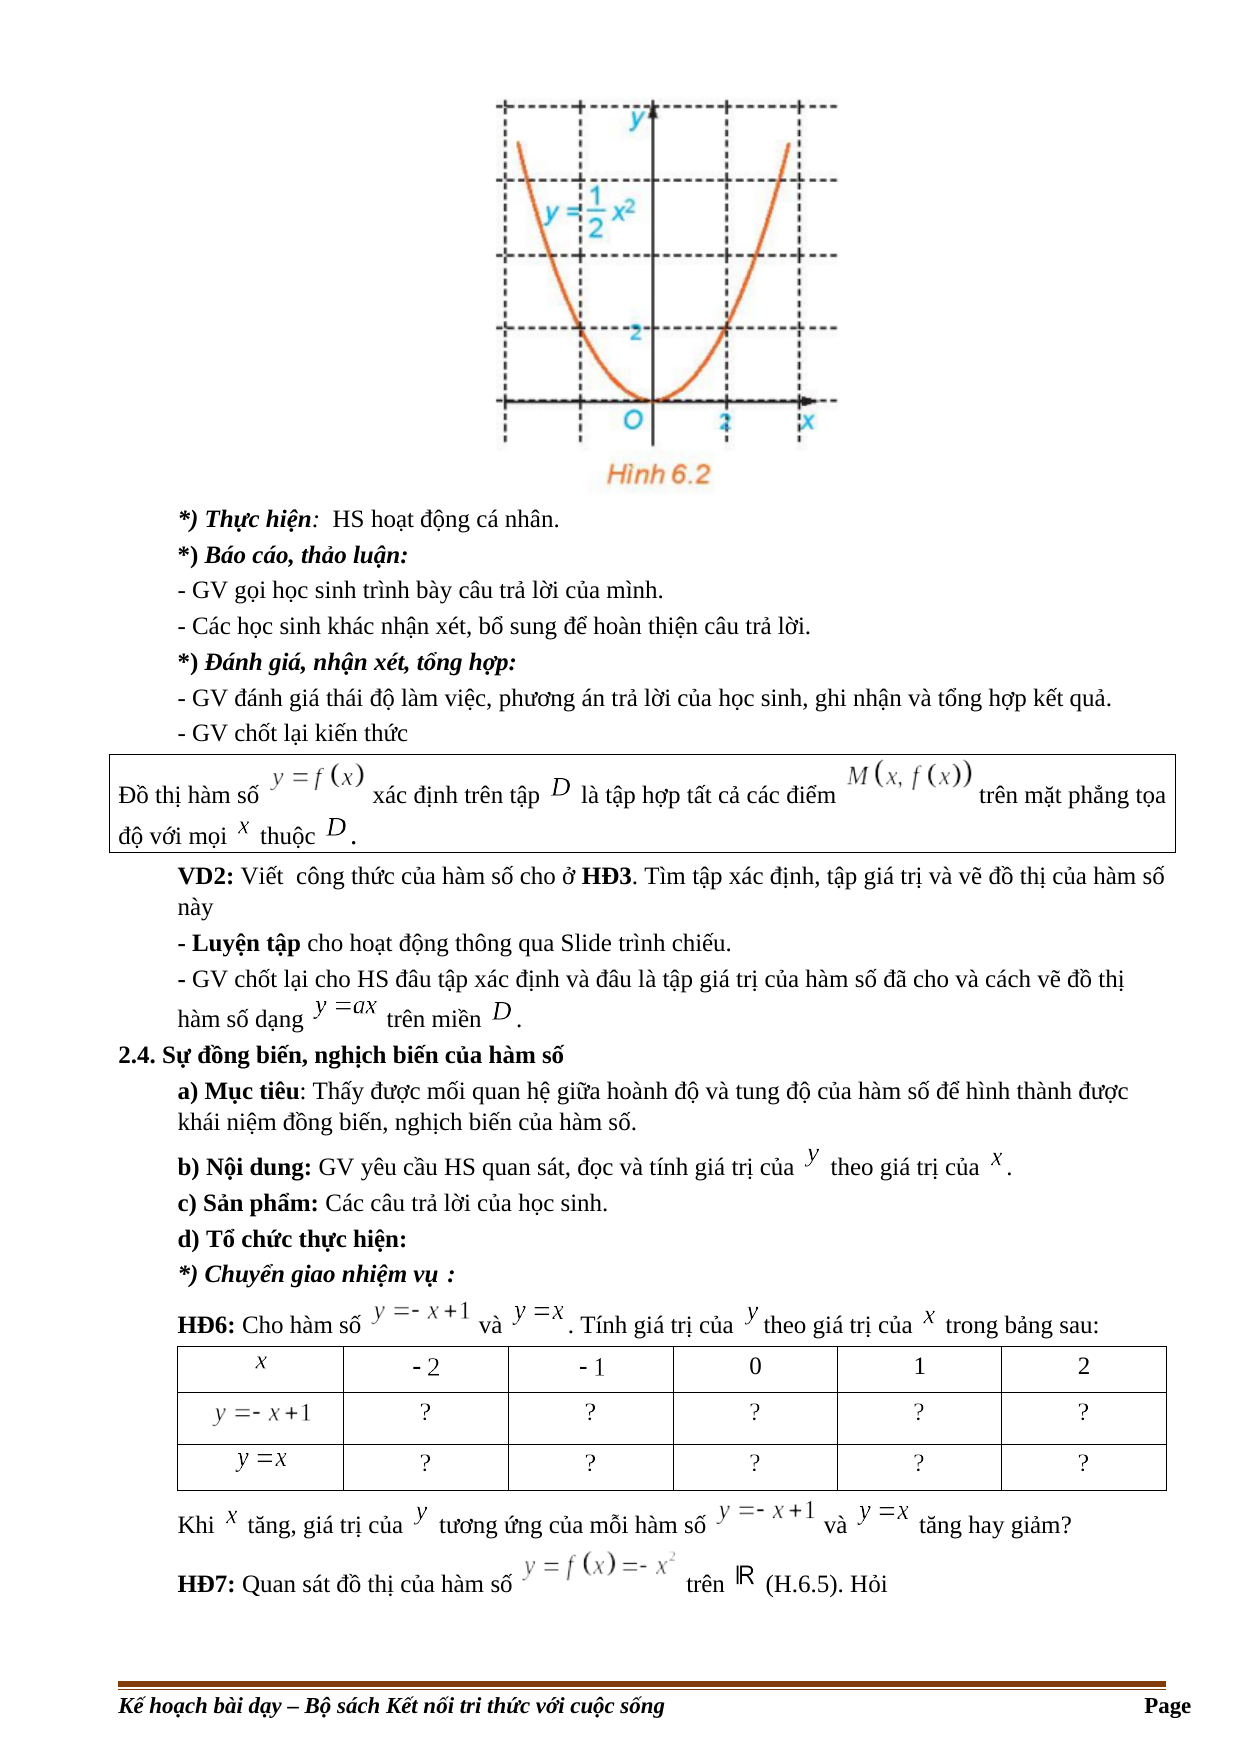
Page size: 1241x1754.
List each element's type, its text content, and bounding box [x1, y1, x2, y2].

text b) Nội dung: GV yêu cầu HS quan sát, đọc và tính giá trị của theo giá trị của . [177, 1143, 1166, 1181]
table_cell [838, 1393, 1001, 1443]
text 2.4. Sự đồng biến, nghịch biến của hàm số [118, 1040, 1166, 1069]
text HĐ6: Cho hàm số và . Tính giá trị của theo giá trị của trong bảng sau: [177, 1295, 1166, 1339]
table_header 0 [674, 1347, 837, 1392]
table_header 2 [1002, 1347, 1166, 1392]
text *) Đánh giá, nhận xét, tổng hợp: [177, 647, 1166, 676]
table_cell [509, 1445, 673, 1490]
text *) Báo cáo, thảo luận: [177, 540, 1166, 568]
table_cell [178, 1445, 343, 1490]
table_cell [344, 1445, 508, 1490]
text - GV đánh giá thái độ làm việc, phương án trả lời của học sinh, ghi nhận và tổng hợp kết quả. [177, 683, 1166, 711]
table_cell [838, 1445, 1001, 1490]
text *) Chuyển giao nhiệm vụ : [177, 1259, 1166, 1288]
text *) Thực hiện: HS hoạt động cá nhân. [177, 504, 1166, 533]
text VD2: Viết công thức của hàm số cho ở HĐ3. Tìm tập xác định, tập giá trị và vẽ đồ thị của hàm số này [177, 861, 1166, 921]
table_cell [1002, 1393, 1166, 1443]
text - Luyện tập cho hoạt động thông qua Slide trình chiếu. [177, 928, 1166, 957]
table_cell [674, 1445, 837, 1490]
text HĐ7: Quan sát đồ thị của hàm số trên (H.6.5). Hỏi [177, 1546, 1166, 1598]
table_cell [509, 1393, 673, 1443]
text c) Sản phẩm: Các câu trả lời của học sinh. [177, 1188, 1166, 1217]
text - GV chốt lại cho HS đâu tập xác định và đâu là tập giá trị của hàm số đã cho và cách vẽ đồ thị hàm số dạng trên miền . [177, 964, 1166, 1033]
table_cell [344, 1393, 508, 1443]
text - GV chốt lại kiến thức [177, 718, 1166, 747]
text d) Tổ chức thực hiện: [177, 1224, 1166, 1252]
text - GV gọi học sinh trình bày câu trả lời của mình. [118, 575, 1166, 604]
table_cell [674, 1393, 837, 1443]
table_cell [1002, 1445, 1166, 1490]
picture [487, 88, 857, 497]
table_header [509, 1347, 673, 1392]
table_header [178, 1347, 343, 1392]
text a) Mục tiêu: Thấy được mối quan hệ giữa hoành độ và tung độ của hàm số để hình thành được khái niệm đồng biến, nghịch biến của hàm số. [177, 1076, 1166, 1136]
table_cell [178, 1393, 343, 1443]
table_header [344, 1347, 508, 1392]
text Khi tăng, giá trị của tương ứng của mỗi hàm số và tăng hay giảm? [177, 1495, 1166, 1539]
table_header 1 [838, 1347, 1001, 1392]
text - Các học sinh khác nhận xét, bổ sung để hoàn thiện câu trả lời. [118, 611, 1166, 640]
text Đồ thị hàm số xác định trên tập là tập hợp tất cả các điểm trên mặt phẳng tọa độ với mọi thuộc . [110, 755, 1175, 852]
